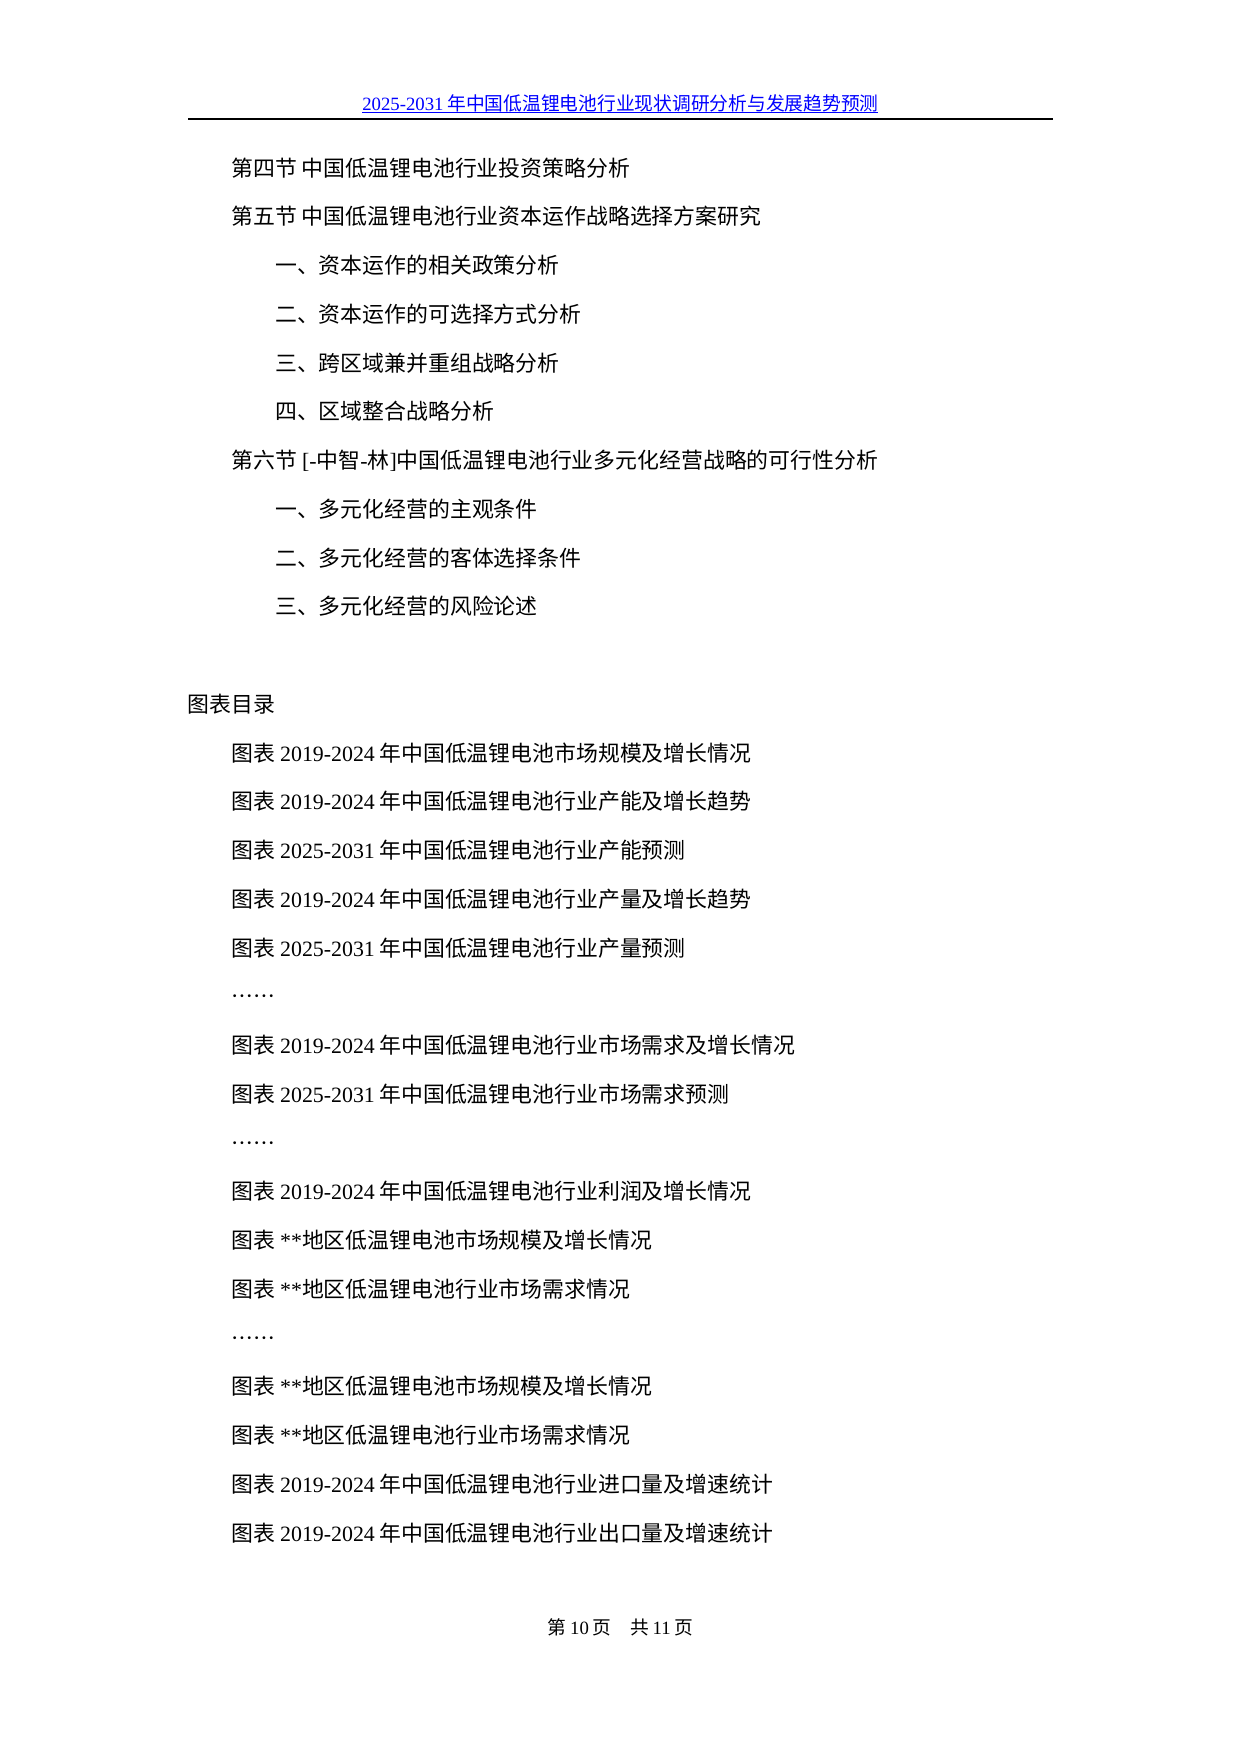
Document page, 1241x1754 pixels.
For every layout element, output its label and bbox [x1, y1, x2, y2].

text [187, 150, 1053, 1548]
